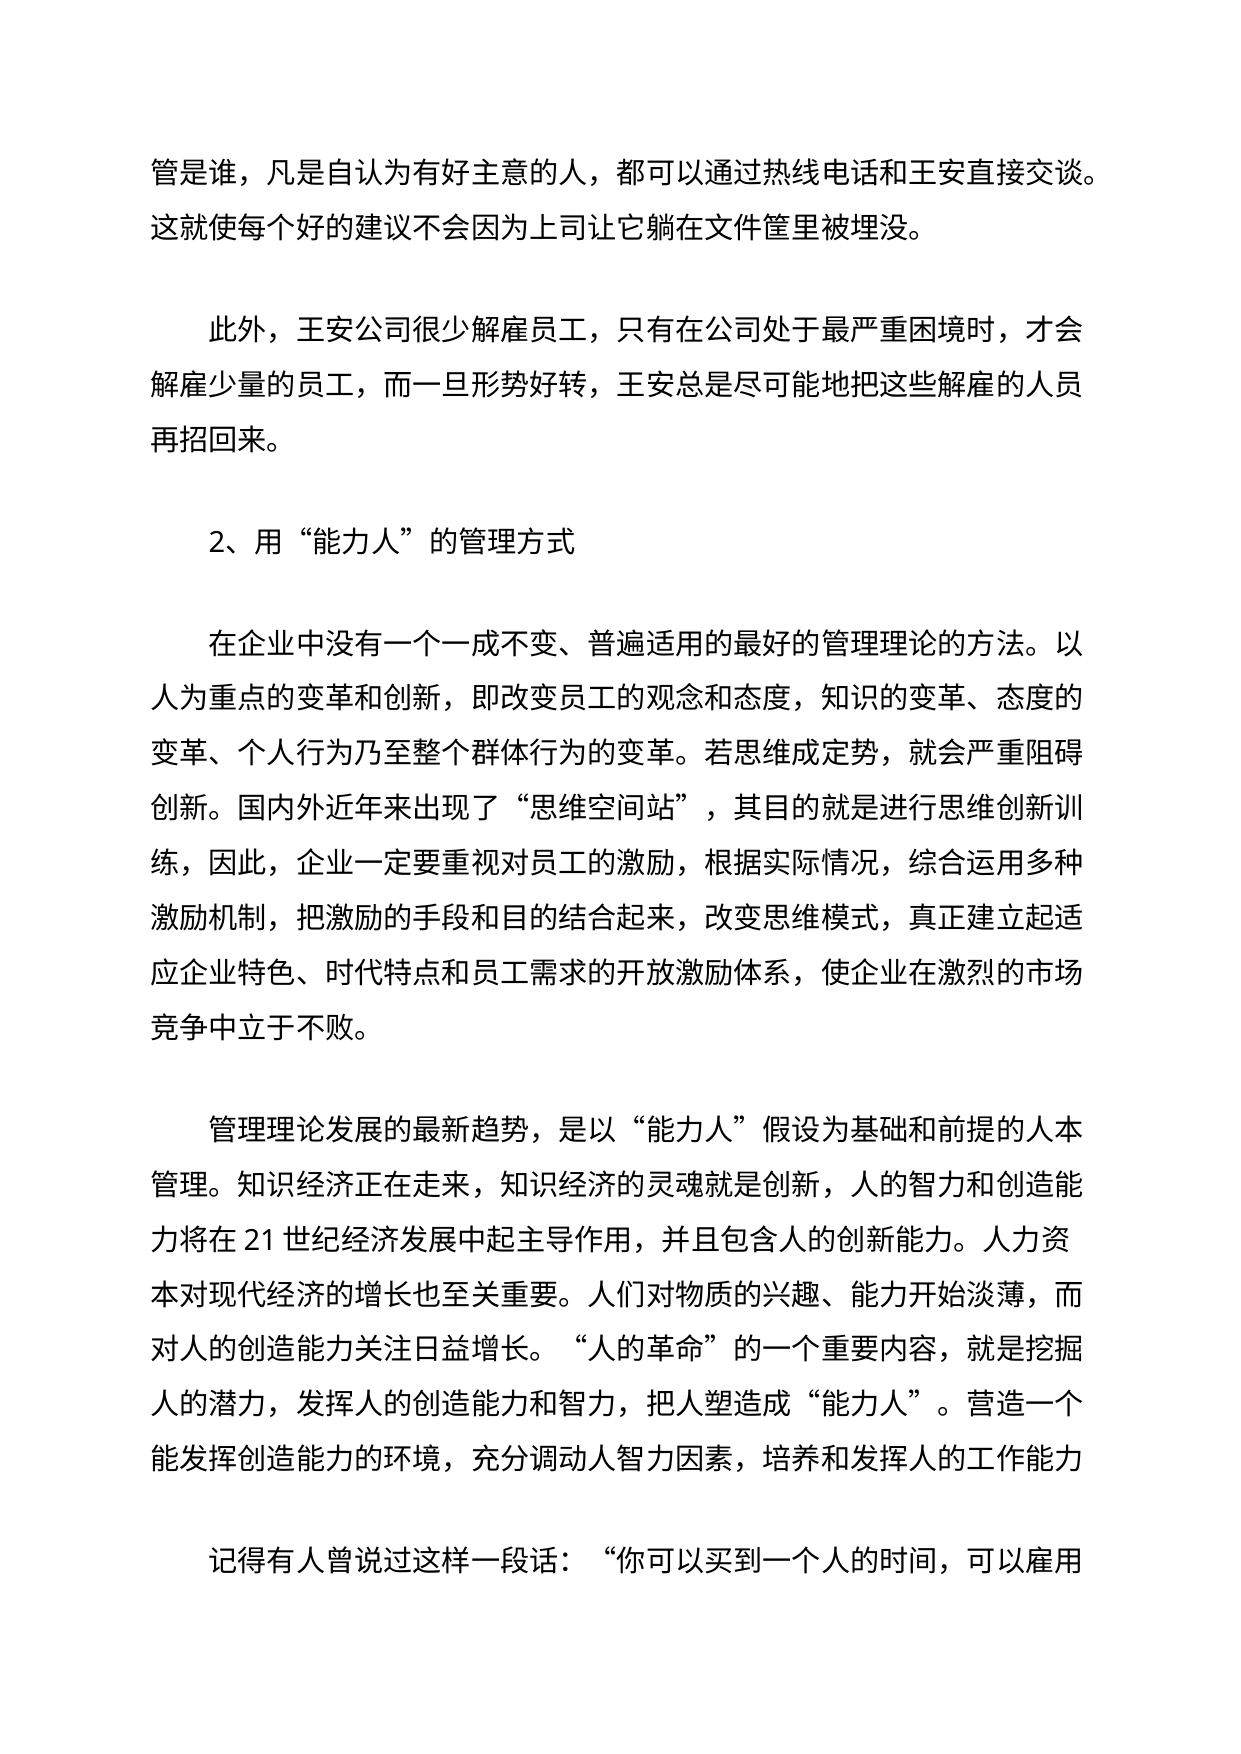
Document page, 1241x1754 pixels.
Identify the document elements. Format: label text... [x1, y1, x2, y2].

text 管理理论发展的最新趋势，是以“能力人”假设为基础和前提的人本管理。知识经济正在走来，知识经济的灵魂就是创新，人的智力和创造能力将在21世纪经济发展中起主导作用，并且包含人的创新能力。人力资本对现代经济的增长也至关重要。人们对物质的兴趣、能力开始淡薄，而对人的创造能力关注日益增长。“人的革命”的一个重要内容，就是挖掘人的潜力，发挥人的创造能力和智力，把人塑造成“能力人”。营造一个能发挥创造能力的环境，充分调动人智力因素，培养和发挥人的工作能力 [150, 1106, 1090, 1478]
text 在企业中没有一个一成不变、普遍适用的最好的管理理论的方法。以人为重点的变革和创新，即改变员工的观念和态度，知识的变革、态度的变革、个人行为乃至整个群体行为的变革。若思维成定势，就会严重阻碍创新。国内外近年来出现了“思维空间站”，其目的就是进行思维创新训练，因此，企业一定要重视对员工的激励，根据实际情况，综合运用多种激励机制，把激励的手段和目的结合起来，改变思维模式，真正建立起适应企业特色、时代特点和员工需求的开放激励体系，使企业在激烈的市场竞争中立于不败。 [150, 620, 1090, 1047]
text 此外，王安公司很少解雇员工，只有在公司处于最严重困境时，才会解雇少量的员工，而一旦形势好转，王安总是尽可能地把这些解雇的人员再招回来。 [150, 307, 1090, 459]
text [150, 1537, 1090, 1580]
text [150, 150, 1090, 247]
text 2、用“能力人”的管理方式 [150, 518, 1090, 561]
